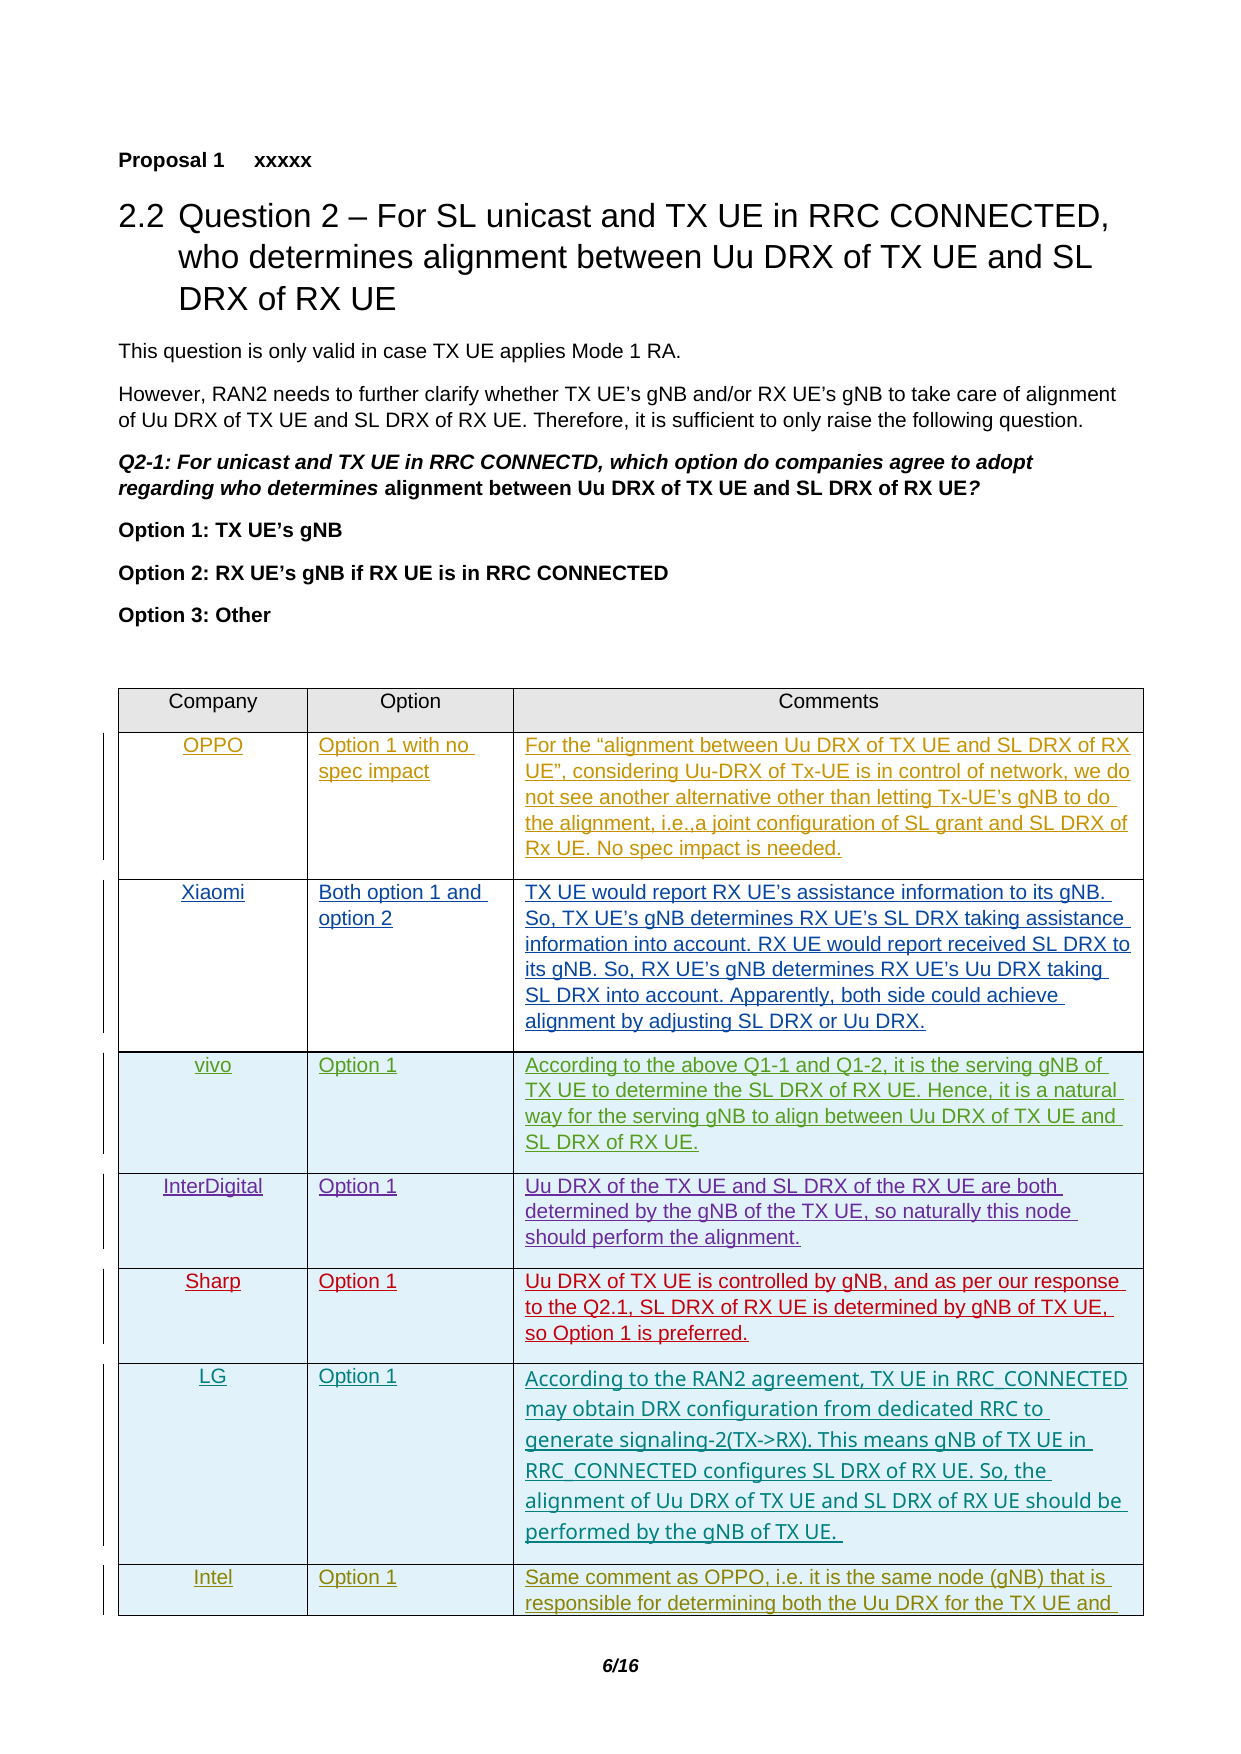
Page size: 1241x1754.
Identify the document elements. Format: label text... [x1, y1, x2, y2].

text Option 2: RX UE’s gNB if RX UE is in RRC CONNECTED [118, 561, 1122, 585]
subtitle Question 2 – For SL unicast and TX UE in RRC CONNECTED, who determines alignment between Uu DRX of TX UE and SL DRX of RX UE [118, 196, 1122, 317]
text This question is only valid in case TX UE applies Mode 1 RA. [118, 339, 1122, 363]
text However, RAN2 needs to further clarify whether TX UE’s gNB and/or RX UE’s gNB to take care of alignment of Uu DRX of TX UE and SL DRX of RX UE. Therefore, it is sufficient to only raise the following question. [118, 382, 1122, 431]
text Option 1: TX UE’s gNB [118, 518, 1122, 542]
table_header Comments [514, 689, 1143, 732]
table_header Option [308, 689, 513, 732]
table_cell [514, 880, 1143, 1051]
text Q2-1: For unicast and TX UE in RRC CONNECTD, which option do companies agree to adopt regarding who determines alignment between Uu DRX of TX UE and SL DRX of RX UE? [118, 450, 1122, 500]
table_cell [308, 733, 513, 879]
text xxxxx [118, 148, 1122, 172]
text Option 3: Other [118, 603, 1122, 627]
table_header Company [119, 689, 307, 732]
table_cell [514, 733, 1143, 879]
table_cell [119, 733, 307, 879]
table_cell [119, 880, 307, 1051]
table_cell [308, 880, 513, 1051]
